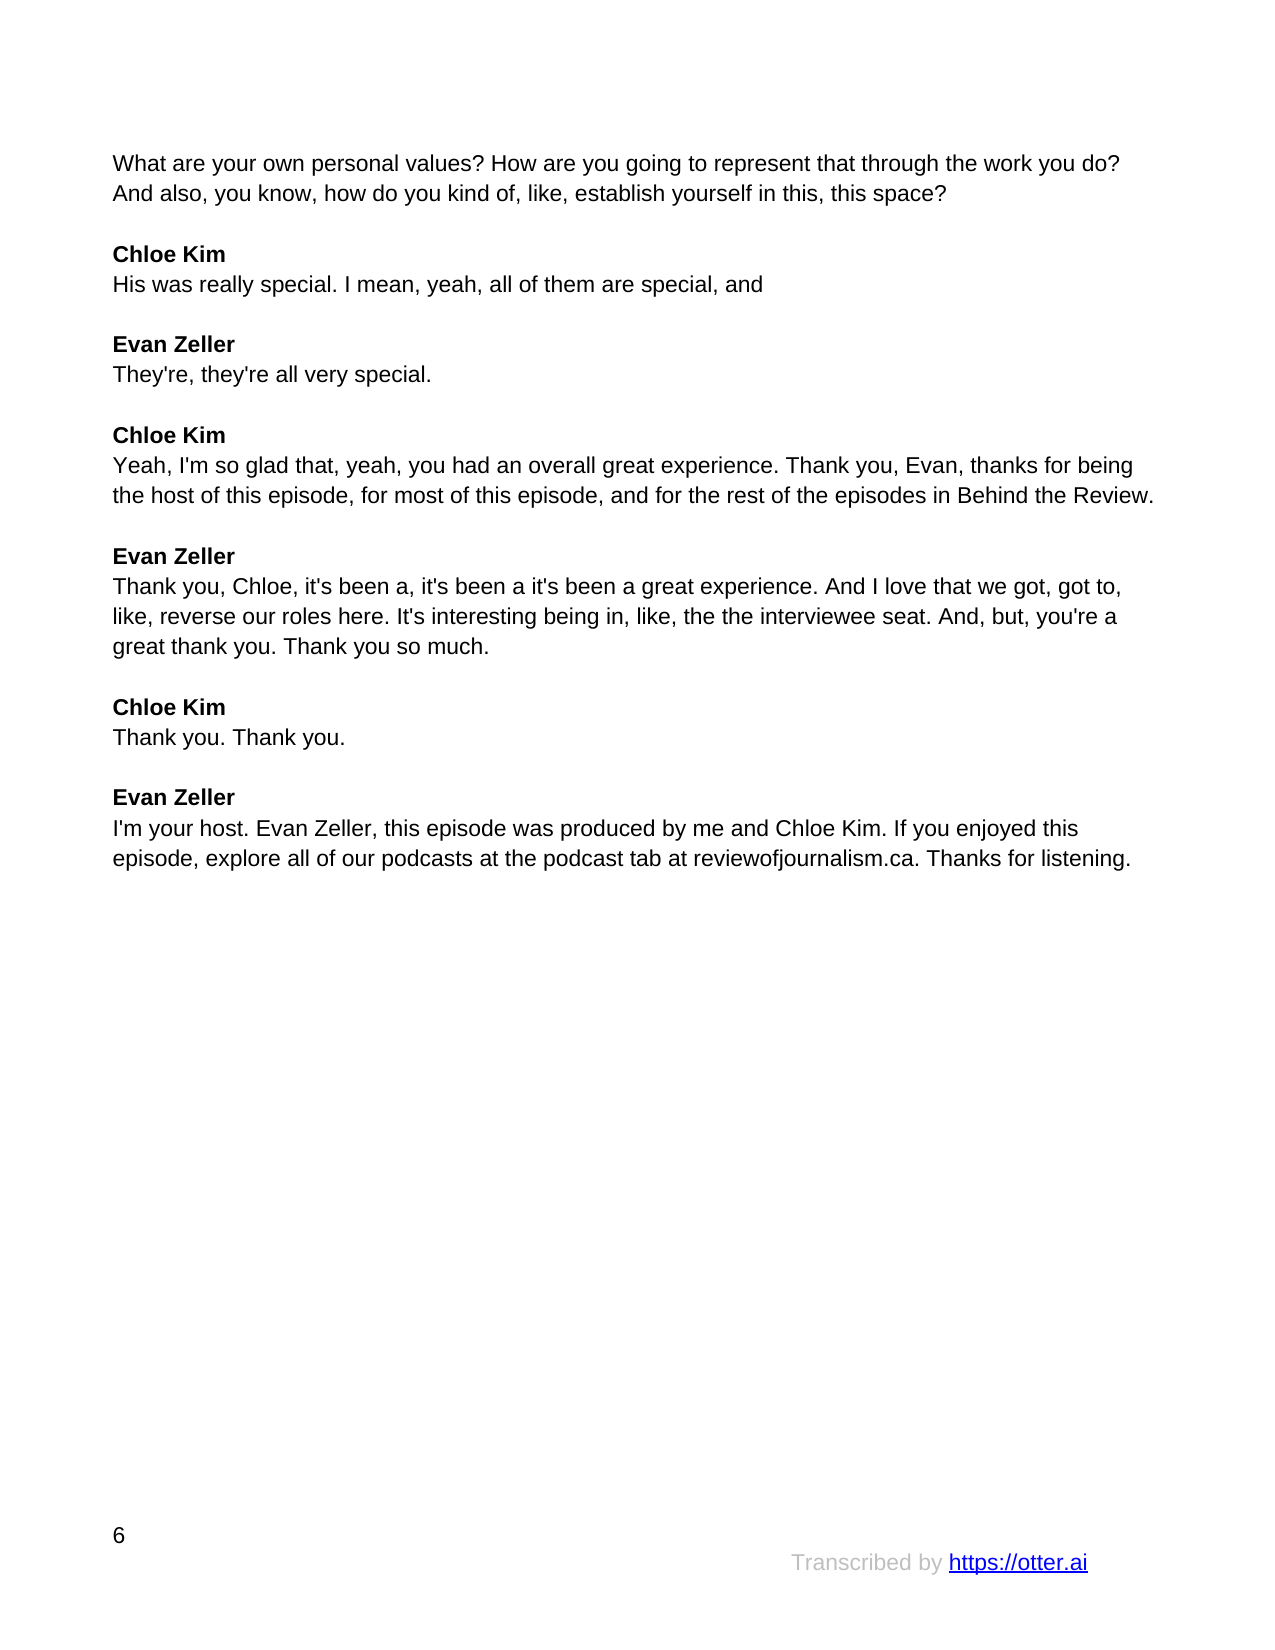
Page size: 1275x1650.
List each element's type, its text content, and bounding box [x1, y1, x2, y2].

text Chloe Kim [112, 694, 1162, 720]
text Chloe Kim [112, 422, 1162, 448]
text Thank you, Chloe, it's been a, it's been a it's been a great experience. And I love that we got, got to, like, reverse our roles here. It's interesting being in, like, the the interviewee seat. And, but, you're a great thank you. Thank you so much. [112, 573, 1162, 660]
text His was really special. I mean, yeah, all of them are special, and [112, 271, 1162, 297]
text Chloe Kim [112, 241, 1162, 267]
text Evan Zeller [112, 543, 1162, 569]
text Yeah, I'm so glad that, yeah, you had an overall great experience. Thank you, Evan, thanks for being the host of this episode, for most of this episode, and for the rest of the episodes in Behind the Review. [112, 452, 1162, 509]
text Evan Zeller [112, 784, 1162, 811]
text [112, 150, 1162, 207]
text Evan Zeller [112, 331, 1162, 358]
text I'm your host. Evan Zeller, this episode was produced by me and Chloe Kim. If you enjoyed this episode, explore all of our podcasts at the podcast tab at reviewofjournalism.ca. Thanks for listening. [112, 814, 1162, 871]
text Thank you. Thank you. [112, 724, 1162, 750]
text They're, they're all very special. [112, 361, 1162, 388]
